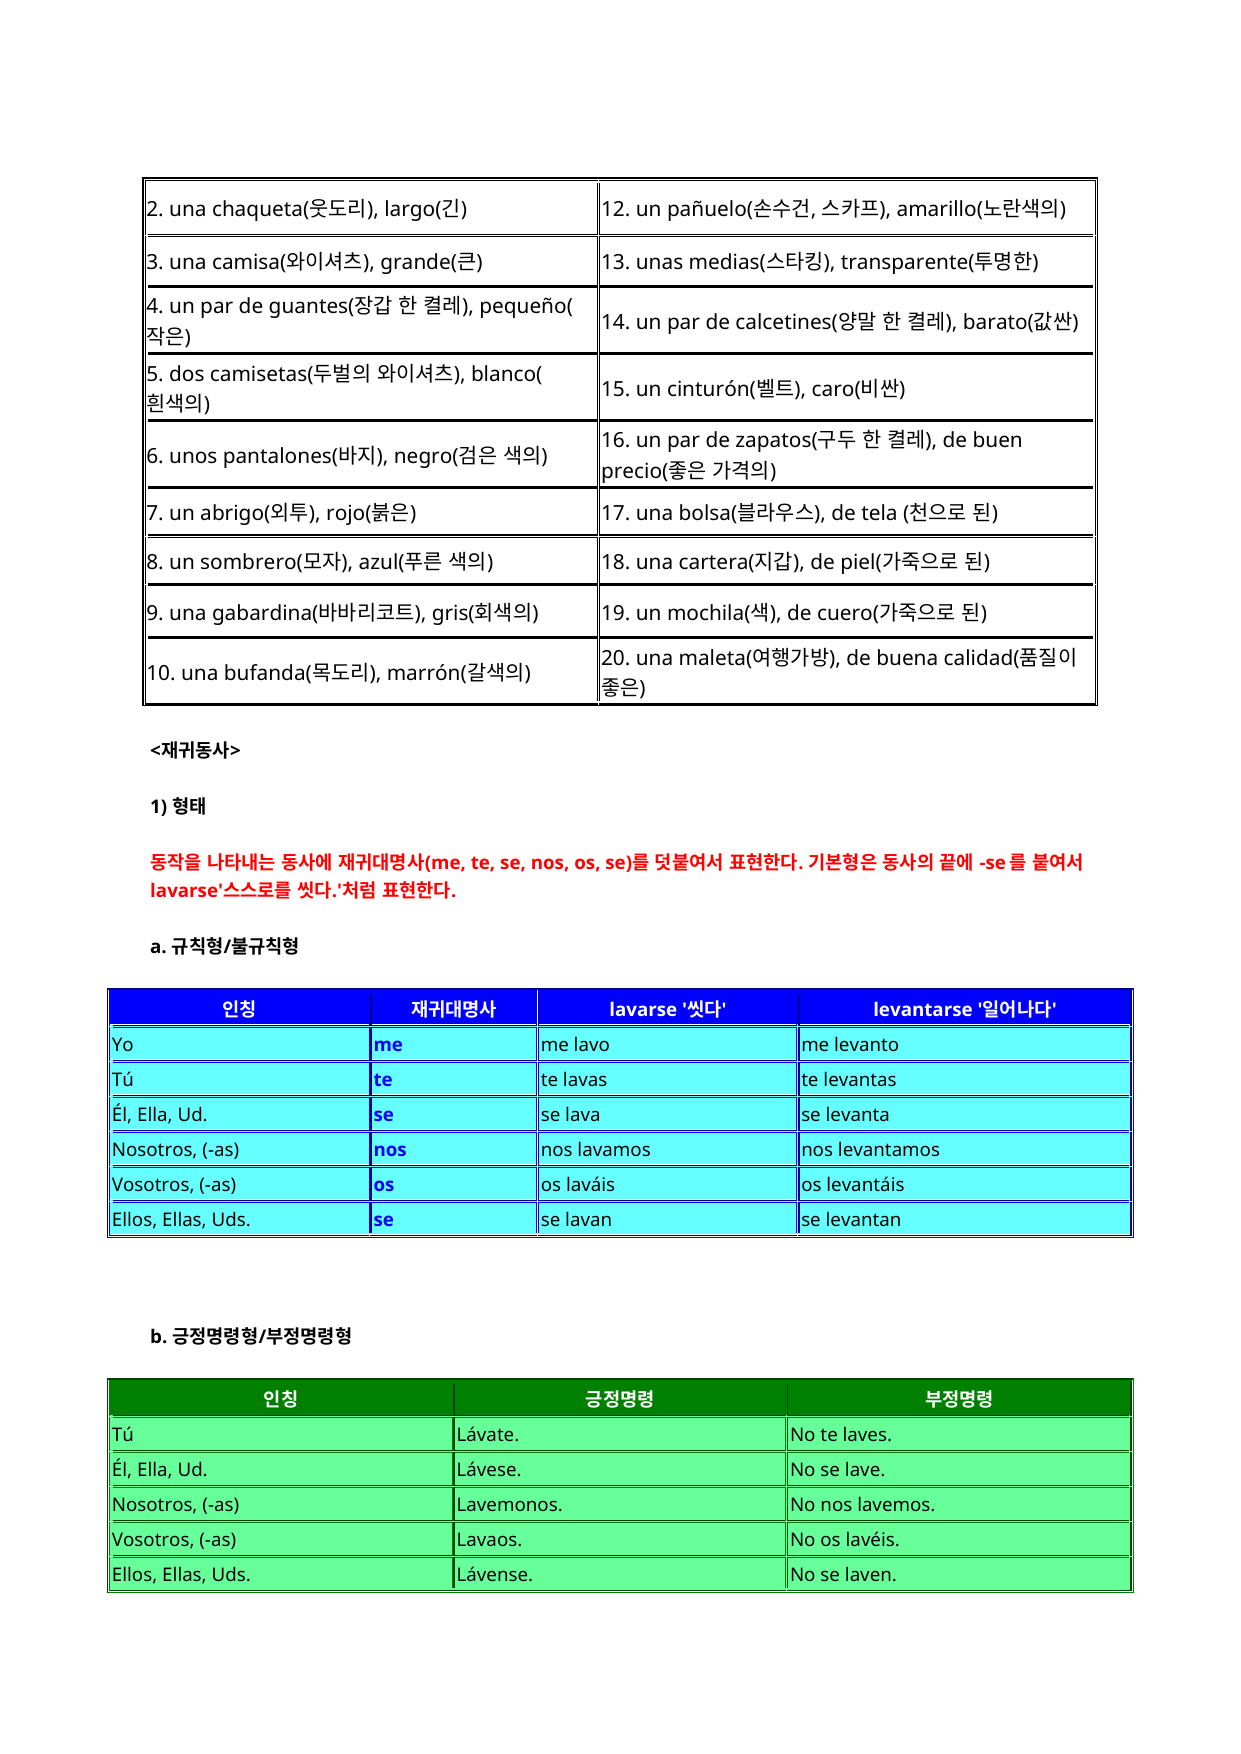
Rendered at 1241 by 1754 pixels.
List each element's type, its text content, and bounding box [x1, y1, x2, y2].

table_cell 8. un sombrero(모자), azul(푸른 색의) [146, 534, 597, 583]
table_cell 15. un cinturón(벨트), caro(비싼) [600, 352, 1095, 419]
table_cell Tú [109, 1415, 453, 1450]
table_cell nos lavamos [539, 1133, 796, 1164]
text 1) 형태 [150, 792, 1090, 819]
table_cell se [370, 1203, 537, 1234]
text b. 긍정명령형/부정명령형 [150, 1322, 1090, 1349]
table_cell Vosotros, (-as) [110, 1165, 369, 1199]
table_cell me levanto [800, 1025, 1131, 1059]
table_cell Tú [110, 1060, 369, 1094]
table_header 인칭 [110, 990, 370, 1024]
table_cell me lavo [539, 1028, 796, 1059]
table_cell me [372, 1028, 536, 1059]
text <재귀동사> [150, 735, 1090, 762]
table_cell No te laves. [787, 1415, 1132, 1450]
table_cell 17. una bolsa(블라우스), de tela (천으로 된) [600, 486, 1095, 534]
table_cell 19. un mochila(색), de cuero(가죽으로 된) [600, 583, 1096, 636]
table_cell 3. una camisa(와이셔츠), grande(큰) [146, 234, 597, 285]
table_cell 10. una bufanda(목도리), marrón(갈색의) [146, 636, 598, 703]
table_cell Lavemonos. [455, 1488, 785, 1520]
table_cell Nosotros, (-as) [109, 1485, 453, 1520]
table_cell Ellos, Ellas, Uds. [110, 1200, 370, 1234]
table_cell nos [372, 1133, 536, 1164]
table_header levantarse '일어나다' [798, 991, 1130, 1024]
table_cell Lávense. [453, 1558, 787, 1590]
table_header lavarse '씻다' [538, 990, 798, 1024]
table_cell Lávese. [455, 1453, 785, 1485]
table_cell te levantas [800, 1060, 1131, 1094]
table_cell 7. un abrigo(외투), rojo(붉은) [146, 486, 597, 534]
table_header 인칭 [110, 1382, 453, 1415]
table_cell 20. una maleta(여행가방), de buena calidad(품질이 좋은) [599, 636, 1095, 703]
table_cell No os lavéis. [787, 1520, 1132, 1555]
table_cell No nos lavemos. [787, 1485, 1132, 1520]
table_cell 16. un par de zapatos(구두 한 켤레), de buen precio(좋은 가격의) [600, 419, 1095, 486]
table_cell 13. unas medias(스타킹), transparente(투명한) [600, 234, 1095, 285]
table_cell se levantan [798, 1200, 1131, 1234]
table_cell Yo [110, 1025, 369, 1059]
text 동작을 나타내는 동사에 재귀대명사(me, te, se, nos, os, se)를 덧붙여서 표현한다. 기본형은 동사의 끝에 -se를 붙여서 lavarse'스스로를 씻다.'처럼 표현한다. [150, 848, 1090, 902]
table_cell 4. un par de guantes(장갑 한 켤레), pequeño(작은) [146, 285, 597, 352]
text a. 규칙형/불규칙형 [150, 932, 1090, 959]
table_cell se levanta [800, 1095, 1131, 1129]
table_cell nos levantamos [800, 1130, 1131, 1164]
table_cell Lavaos. [455, 1523, 785, 1555]
table_header 재귀대명사 [370, 991, 537, 1024]
table_cell te lavas [539, 1063, 796, 1094]
table_cell os laváis [539, 1168, 796, 1199]
table_cell os levantáis [800, 1165, 1131, 1199]
table_cell Nosotros, (-as) [110, 1130, 369, 1164]
table_cell Él, Ella, Ud. [110, 1095, 369, 1129]
table_cell 9. una gabardina(바바리코트), gris(회색의) [144, 583, 597, 636]
table_cell No se laven. [787, 1555, 1132, 1590]
table_cell 2. una chaqueta(웃도리), largo(긴) [146, 181, 598, 233]
table_cell 5. dos camisetas(두벌의 와이셔츠), blanco(흰색의) [146, 352, 597, 419]
table_cell os [372, 1168, 536, 1199]
table_cell Lávate. [455, 1418, 785, 1450]
table_header 부정명령 [787, 1382, 1130, 1415]
table_cell se lava [539, 1098, 796, 1129]
table_cell 12. un pañuelo(손수건, 스카프), amarillo(노란색의) [599, 181, 1095, 233]
table_cell No se lave. [787, 1450, 1132, 1485]
table_cell Vosotros, (-as) [109, 1520, 453, 1555]
table_cell Él, Ella, Ud. [109, 1450, 453, 1485]
table_cell 18. una cartera(지갑), de piel(가죽으로 된) [600, 534, 1095, 583]
table_header 긍정명령 [453, 1382, 787, 1415]
table_cell 14. un par de calcetines(양말 한 켤레), barato(값싼) [600, 285, 1095, 352]
table_cell se lavan [538, 1200, 798, 1234]
table_cell se [372, 1098, 536, 1129]
table_cell te [372, 1063, 536, 1094]
table_cell Ellos, Ellas, Uds. [109, 1555, 453, 1590]
table_cell 6. unos pantalones(바지), negro(검은 색의) [146, 419, 597, 486]
